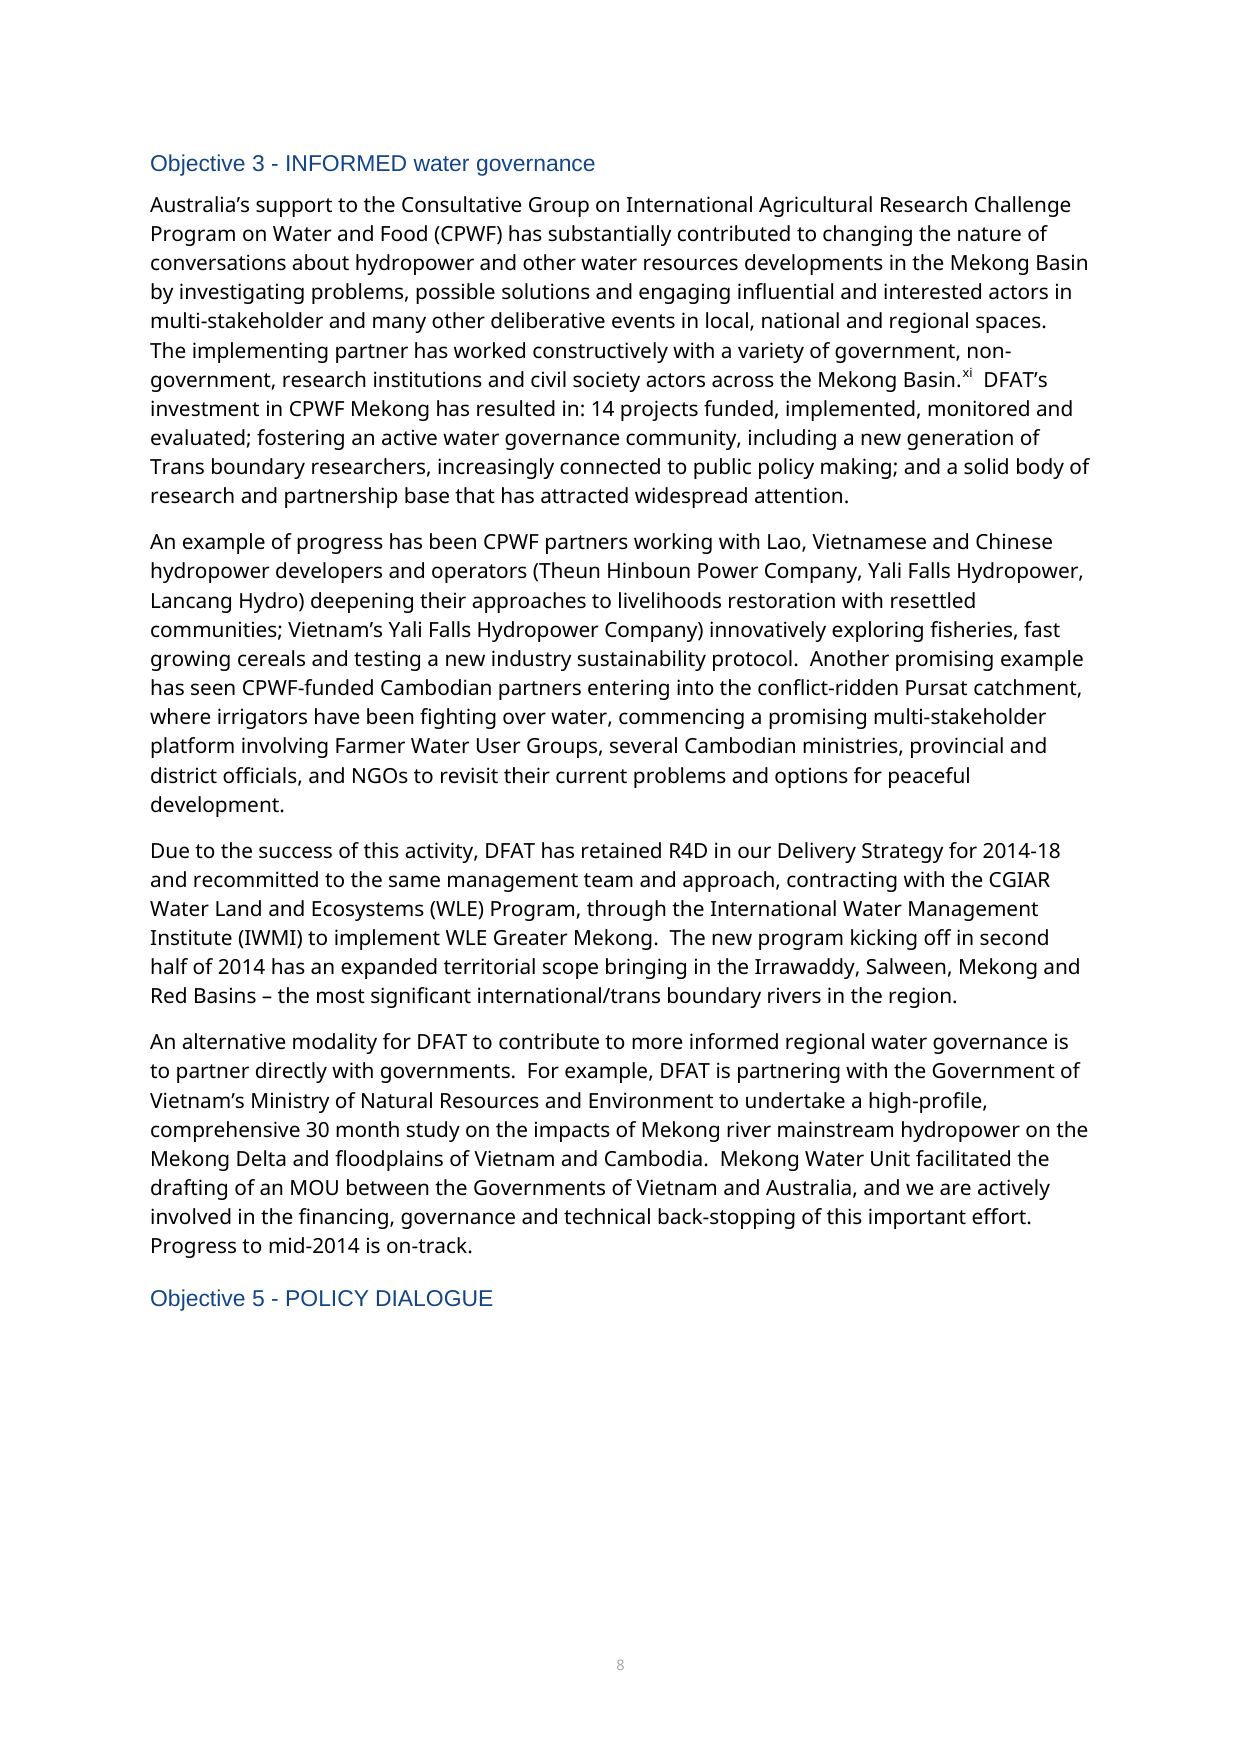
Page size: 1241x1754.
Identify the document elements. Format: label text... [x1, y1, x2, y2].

subtitle Objective 3 - INFORMED water governance [150, 150, 1090, 176]
text Australia’s support to the Consultative Group on International Agricultural Research Challenge Program on Water and Food (CPWF) has substantially contributed to changing the nature of conversations about hydropower and other water resources developments in the Mekong Basin by investigating problems, possible solutions and engaging influential and interested actors in multi-stakeholder and many other deliberative events in local, national and regional spaces. The implementing partner has worked constructively with a variety of government, non-government, research institutions and civil society actors across the Mekong Basin. DFAT’s investment in CPWF Mekong has resulted in: 14 projects funded, implemented, monitored and evaluated; fostering an active water governance community, including a new generation of Trans boundary researchers, increasingly connected to public policy making; and a solid body of research and partnership base that has attracted widespread attention. [150, 189, 1090, 510]
text An example of progress has been CPWF partners working with Lao, Vietnamese and Chinese hydropower developers and operators (Theun Hinboun Power Company, Yali Falls Hydropower, Lancang Hydro) deepening their approaches to livelihoods restoration with resettled communities; Vietnam’s Yali Falls Hydropower Company) innovatively exploring fisheries, fast growing cereals and testing a new industry sustainability protocol. Another promising example has seen CPWF-funded Cambodian partners entering into the conflict-ridden Pursat catchment, where irrigators have been fighting over water, commencing a promising multi-stakeholder platform involving Farmer Water User Groups, several Cambodian ministries, provincial and district officials, and NGOs to revisit their current problems and options for peaceful development. [150, 526, 1090, 818]
text Due to the success of this activity, DFAT has retained R4D in our Delivery Strategy for 2014-18 and recommitted to the same management team and approach, contracting with the CGIAR Water Land and Ecosystems (WLE) Program, through the International Water Management Institute (IWMI) to implement WLE Greater Mekong. The new program kicking off in second half of 2014 has an expanded territorial scope bringing in the Irrawaddy, Salween, Mekong and Red Basins – the most significant international/trans boundary rivers in the region. [150, 835, 1090, 1010]
text An alternative modality for DFAT to contribute to more informed regional water governance is to partner directly with governments. For example, DFAT is partnering with the Government of Vietnam’s Ministry of Natural Resources and Environment to undertake a high-profile, comprehensive 30 month study on the impacts of Mekong river mainstream hydropower on the Mekong Delta and floodplains of Vietnam and Cambodia. Mekong Water Unit facilitated the drafting of an MOU between the Governments of Vietnam and Australia, and we are actively involved in the financing, governance and technical back-stopping of this important effort. Progress to mid-2014 is on-track. [150, 1026, 1090, 1260]
subtitle Objective 5 - POLICY DIALOGUE [150, 1285, 1090, 1311]
